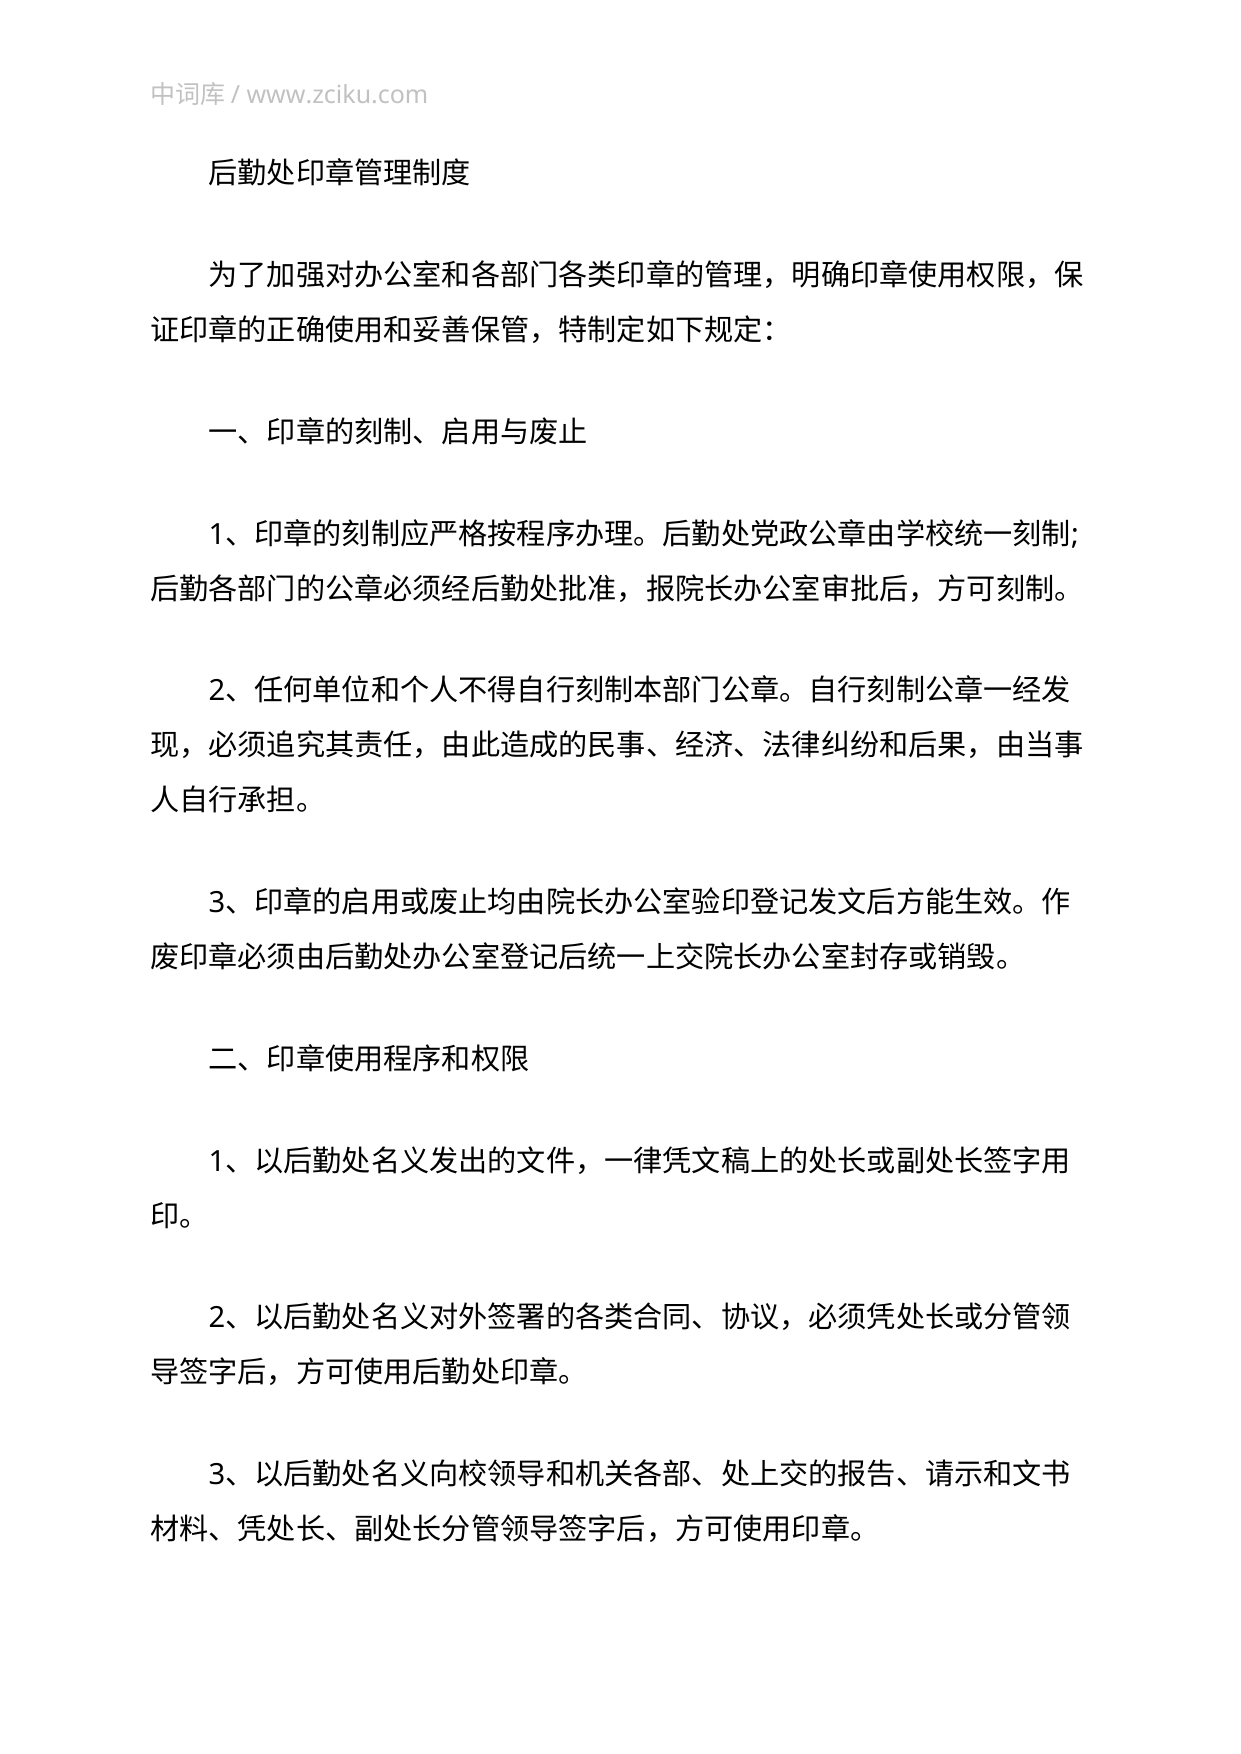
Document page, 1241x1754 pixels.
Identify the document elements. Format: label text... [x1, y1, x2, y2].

text 1、印章的刻制应严格按程序办理。后勤处党政公章由学校统一刻制;后勤各部门的公章必须经后勤处批准，报院长办公室审批后，方可刻制。 [150, 510, 1090, 607]
text 为了加强对办公室和各部门各类印章的管理，明确印章使用权限，保证印章的正确使用和妥善保管，特制定如下规定： [150, 252, 1090, 349]
text 3、印章的启用或废止均由院长办公室验印登记发文后方能生效。作废印章必须由后勤处办公室登记后统一上交院长办公室封存或销毁。 [150, 879, 1090, 976]
text 2、任何单位和个人不得自行刻制本部门公章。自行刻制公章一经发现，必须追究其责任，由此造成的民事、经济、法律纠纷和后果，由当事人自行承担。 [150, 667, 1090, 819]
text 2、以后勤处名义对外签署的各类合同、协议，必须凭处长或分管领导签字后，方可使用后勤处印章。 [150, 1294, 1090, 1391]
text 3、以后勤处名义向校领导和机关各部、处上交的报告、请示和文书材料、凭处长、副处长分管领导签字后，方可使用印章。 [150, 1451, 1090, 1548]
text 1、以后勤处名义发出的文件，一律凭文稿上的处长或副处长签字用印。 [150, 1137, 1090, 1234]
text 后勤处印章管理制度 [150, 150, 1090, 192]
text 二、印章使用程序和权限 [150, 1035, 1090, 1078]
text 一、印章的刻制、启用与废止 [150, 408, 1090, 451]
